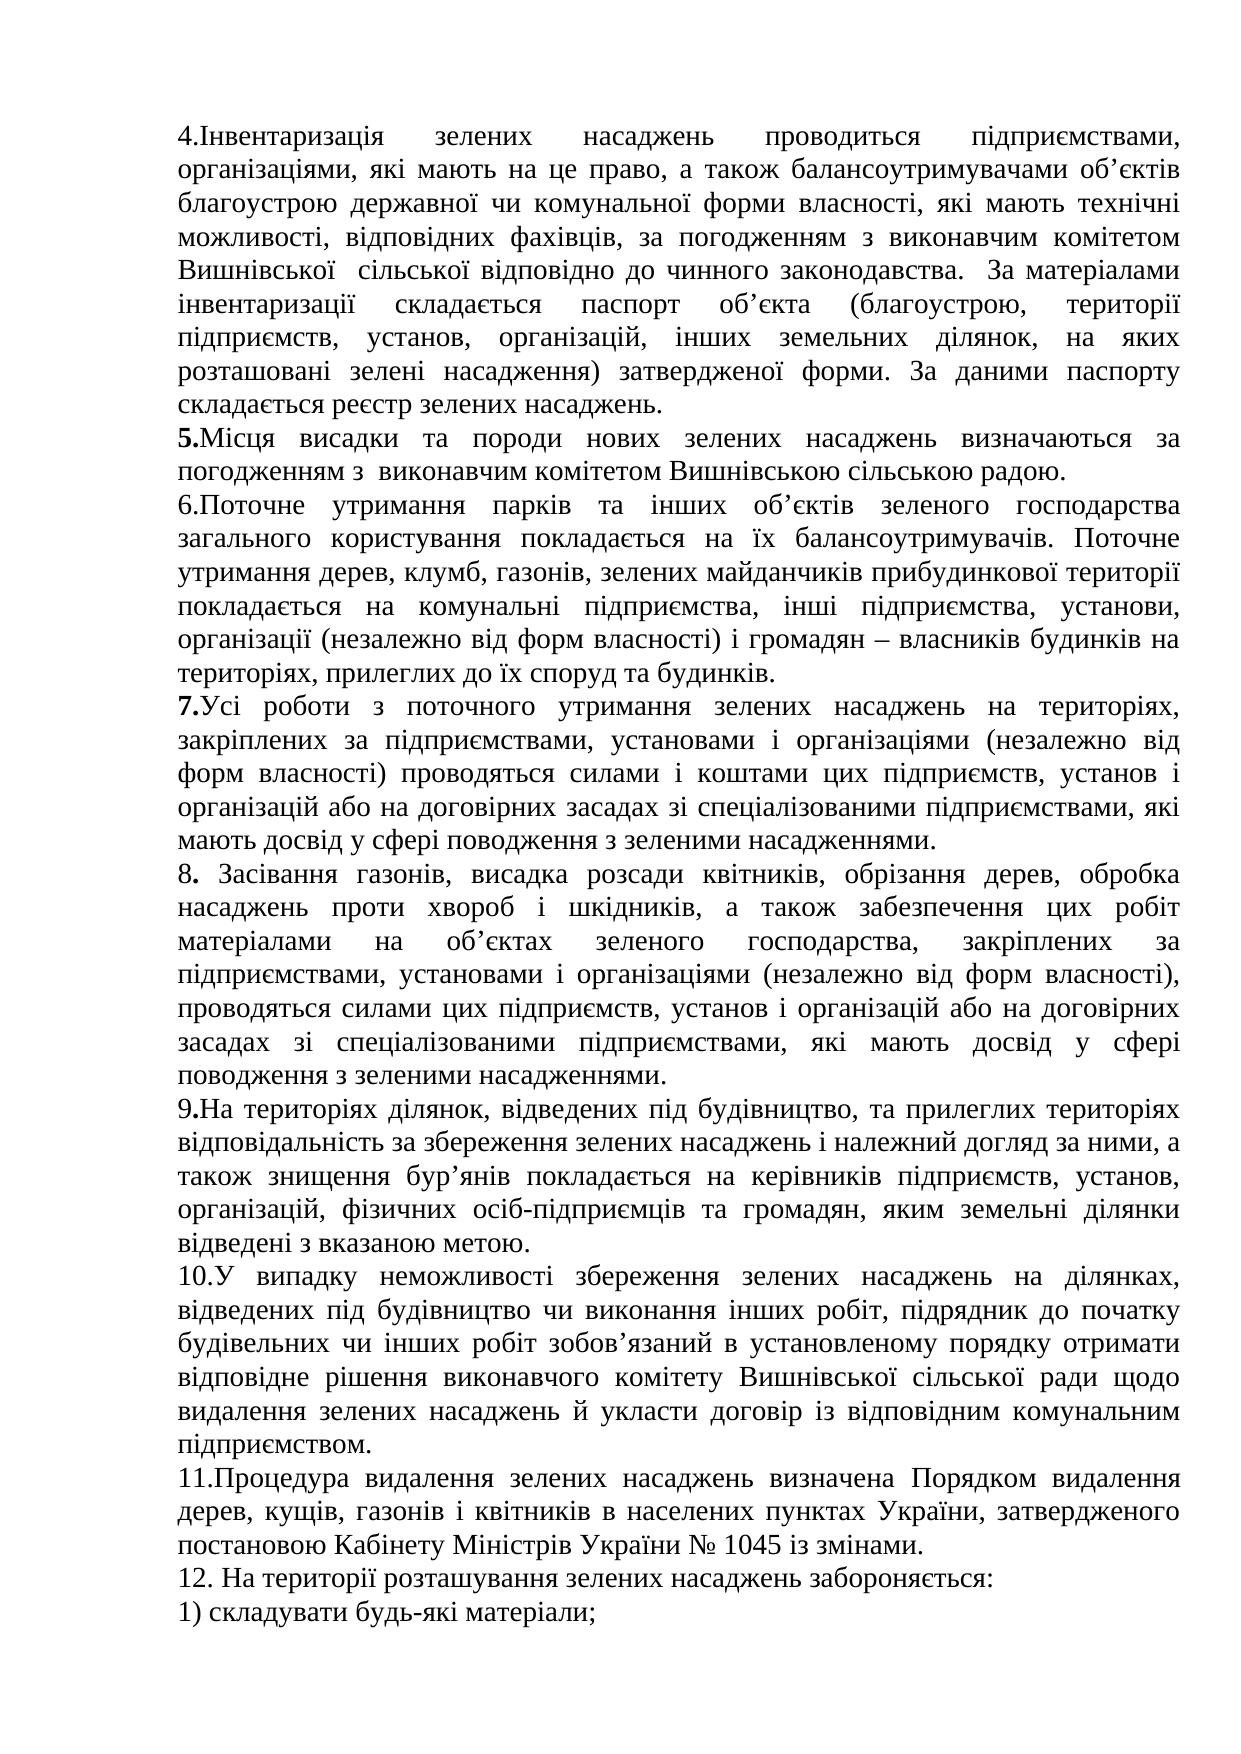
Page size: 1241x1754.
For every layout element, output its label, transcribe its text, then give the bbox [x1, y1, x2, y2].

text 11.Процедура видалення зелених насаджень визначена Порядком видалення дерев, кущів, газонів і квітників в населених пунктах України, затвердженого постановою Кабінету Міністрів України № 1045 із змінами. [177, 1460, 1181, 1560]
text 8. Засівання газонів, висадка розсади квітників, обрізання дерев, обробка насаджень проти хвороб і шкідників, а також забезпечення цих робіт матеріалами на об’єктах зеленого господарства, закріплених за підприємствами, установами і організаціями (незалежно від форм власності), проводяться силами цих підприємств, установ і організацій або на договірних засадах зі спеціалізованими підприємствами, які мають досвід у сфері поводження з зеленими насадженнями. [177, 856, 1181, 1091]
text 4.Інвентаризація зелених насаджень проводиться підприємствами, організаціями, які мають на це право, а також балансоутримувачами об’єктів благоустрою державної чи комунальної форми власності, які мають технічні можливості, відповідних фахівців, за погодженням з виконавчим комітетом Вишнівської сільської відповідно до чинного законодавства. За матеріалами інвентаризації складається паспорт об’єкта (благоустрою, території підприємств, установ, організацій, інших земельних ділянок, на яких розташовані зелені насадження) затвердженої форми. За даними паспорту складається реєстр зелених насаджень. [177, 118, 1181, 420]
text 5.Місця висадки та породи нових зелених насаджень визначаються за погодженням з виконавчим комітетом Вишнівською сільською радою. [177, 420, 1181, 487]
text 7.Усі роботи з поточного утримання зелених насаджень на територіях, закріплених за підприємствами, установами і організаціями (незалежно від форм власності) проводяться силами і коштами цих підприємств, установ і організацій або на договірних засадах зі спеціалізованими підприємствами, які мають досвід у сфері поводження з зеленими насадженнями. [177, 688, 1181, 856]
text 9.На територіях ділянок, відведених під будівництво, та прилеглих територіях відповідальність за збереження зелених насаджень і належний догляд за ними, а також знищення бур’янів покладається на керівників підприємств, установ, організацій, фізичних осіб-підприємців та громадян, яким земельні ділянки відведені з вказаною метою. [177, 1091, 1181, 1258]
text 1) складувати будь-які матеріали; [177, 1594, 1181, 1627]
text 12. На території розташування зелених насаджень забороняється: [177, 1560, 1181, 1594]
text 10.У випадку неможливості збереження зелених насаджень на ділянках, відведених під будівництво чи виконання інших робіт, підрядник до початку будівельних чи інших робіт зобов’язаний в установленому порядку отримати відповідне рішення виконавчого комітету Вишнівської сільської ради щодо видалення зелених насаджень й укласти договір із відповідним комунальним підприємством. [177, 1258, 1181, 1460]
text 6.Поточне утримання парків та інших об’єктів зеленого господарства загального користування покладається на їх балансоутримувачів. Поточне утримання дерев, клумб, газонів, зелених майданчиків прибудинкової території покладається на комунальні підприємства, інші підприємства, установи, організації (незалежно від форм власності) і громадян – власників будинків на територіях, прилеглих до їх споруд та будинків. [177, 487, 1181, 688]
